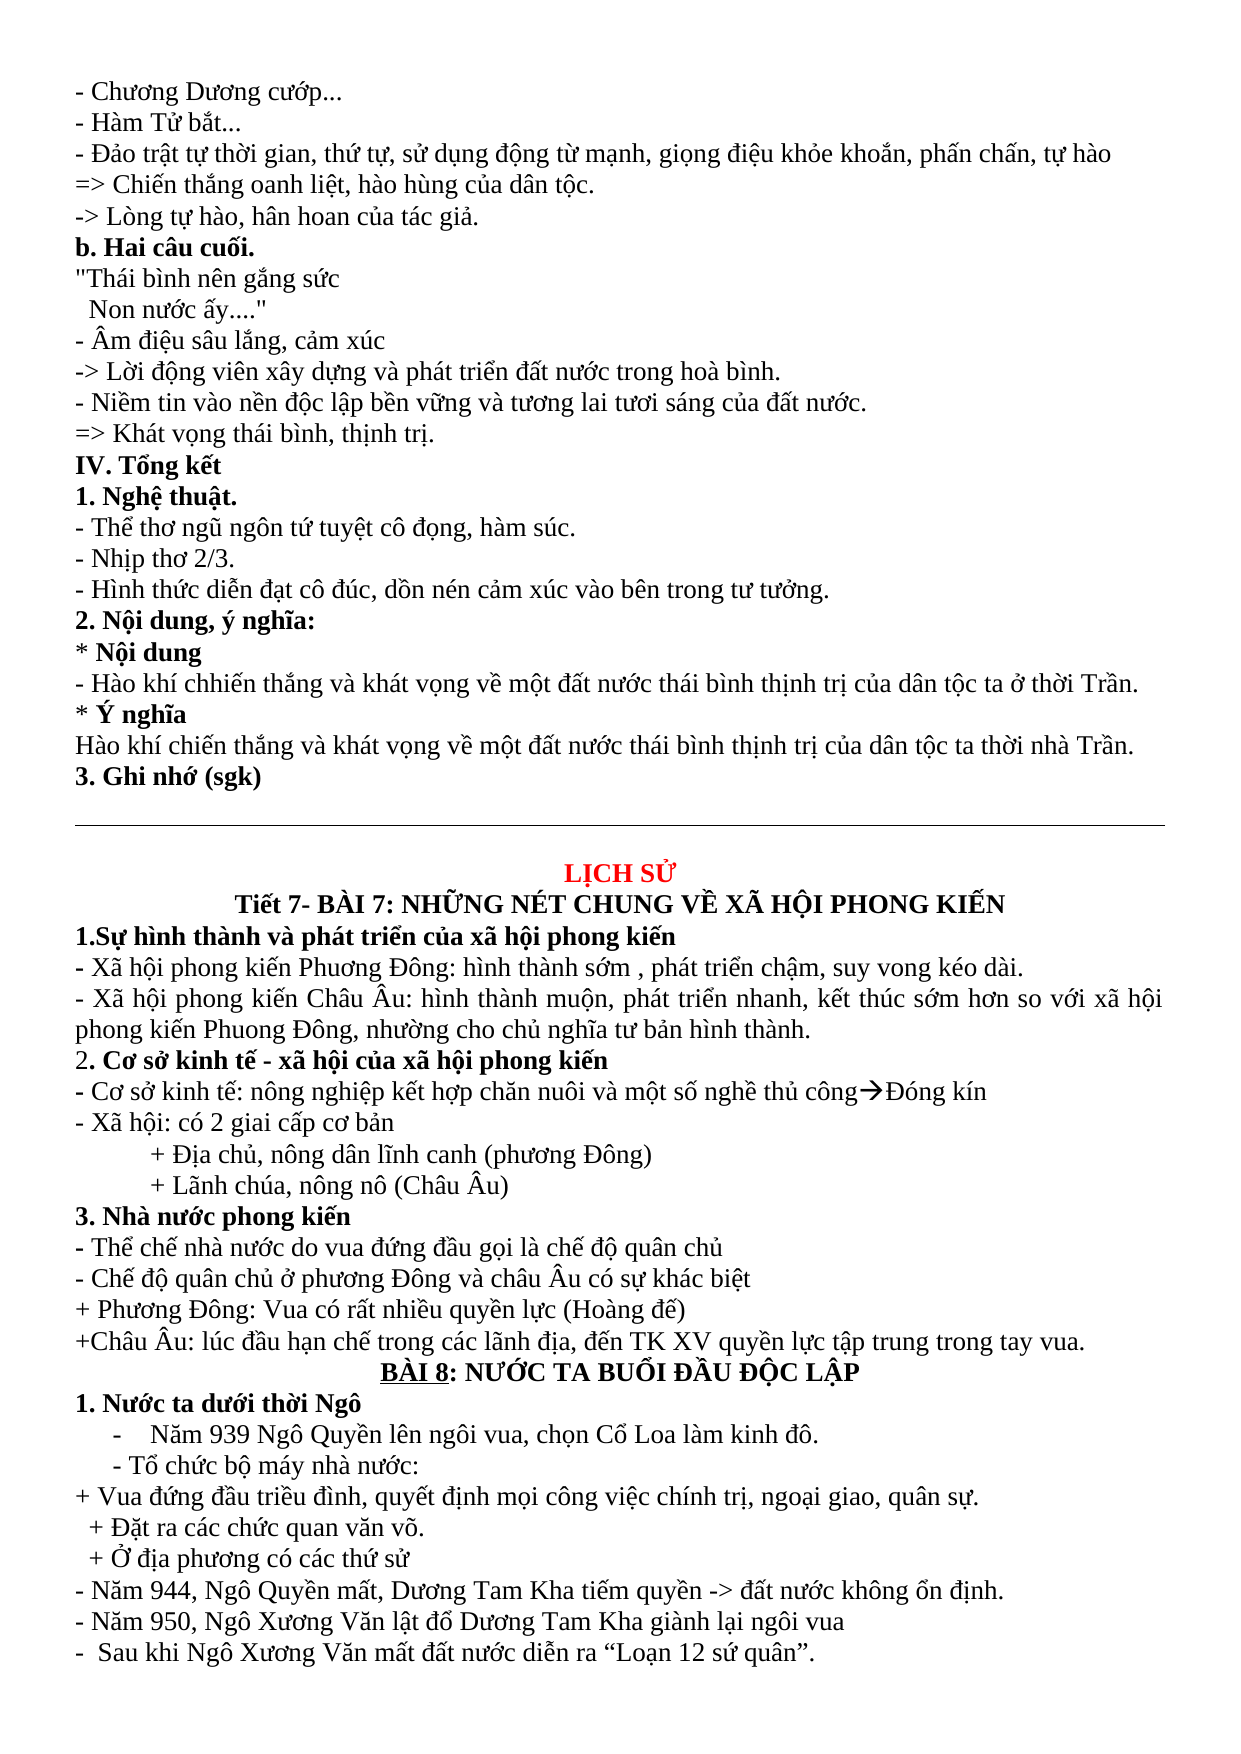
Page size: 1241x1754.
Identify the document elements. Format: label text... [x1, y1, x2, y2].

text - Cơ sở kinh tế: nông nghiệp kết hợp chăn nuôi và một số nghề thủ côngĐóng kín [75, 1075, 1165, 1107]
text 1.Sự hình thành và phát triển của xã hội phong kiến [75, 919, 1165, 951]
text - Chương Dương cướp... [75, 75, 1165, 106]
text * Nội dung [75, 636, 1165, 667]
list Năm 939 Ngô Quyền lên ngôi vua, chọn Cổ Loa làm kinh đô. [112, 1418, 1165, 1449]
text - Hào khí chhiến thắng và khát vọng về một đất nước thái bình thịnh trị của dân tộc ta ở thời Trần. [75, 667, 1165, 698]
text + Địa chủ, nông dân lĩnh canh (phương Đông) [75, 1138, 1165, 1169]
text - Âm điệu sâu lắng, cảm xúc [75, 324, 1165, 355]
text Non nước ấy...." [75, 293, 1165, 324]
text - Xã hội: có 2 giai cấp cơ bản [75, 1107, 1165, 1138]
text - Năm 944, Ngô Quyền mất, Dương Tam Kha tiếm quyền -> đất nước không ổn định. [75, 1574, 1165, 1605]
text 2. Nội dung, ý nghĩa: [75, 604, 1165, 636]
text - Sau khi Ngô Xương Văn mất đất nước diễn ra “Loạn 12 sứ quân”. [75, 1636, 1165, 1667]
text Hào khí chiến thắng và khát vọng về một đất nước thái bình thịnh trị của dân tộc ta thời nhà Trần. [75, 729, 1165, 760]
text "Thái bình nên gắng sức [75, 262, 1165, 293]
text 2. Cơ sở kinh tế - xã hội của xã hội phong kiến [75, 1044, 1165, 1075]
text Tiết 7- BÀI 7: NHỮNG NÉT CHUNG VỀ XÃ HỘI PHONG KIẾN [75, 888, 1165, 919]
text + Ở địa phương có các thứ sử [75, 1543, 1165, 1574]
text - Đảo trật tự thời gian, thứ tự, sử dụng động từ mạnh, giọng điệu khỏe khoắn, phấn chấn, tự hào [75, 137, 1165, 168]
text + Lãnh chúa, nông nô (Châu Âu) [75, 1169, 1165, 1200]
text - Tổ chức bộ máy nhà nước: [112, 1449, 1165, 1480]
text - Hàm Tử bắt... [75, 106, 1165, 137]
text BÀI 8: NƯỚC TA BUỔI ĐẦU ĐỘC LẬP [75, 1356, 1165, 1387]
text 1. Nước ta dưới thời Ngô [75, 1387, 1165, 1418]
text - Hình thức diễn đạt cô đúc, dồn nén cảm xúc vào bên trong tư tưởng. [75, 573, 1165, 604]
text - Nhịp thơ 2/3. [75, 542, 1165, 573]
text + Vua đứng đầu triều đình, quyết định mọi công việc chính trị, ngoại giao, quân sự. [75, 1480, 1165, 1511]
text 1. Nghệ thuật. [75, 480, 1165, 511]
text - Niềm tin vào nền độc lập bền vững và tương lai tươi sáng của đất nước. [75, 386, 1165, 418]
text - Năm 950, Ngô Xương Văn lật đổ Dương Tam Kha giành lại ngôi vua [75, 1605, 1165, 1636]
text - Thể thơ ngũ ngôn tứ tuyệt cô đọng, hàm súc. [75, 511, 1165, 542]
text LỊCH SỬ [75, 857, 1165, 888]
text 3. Ghi nhớ (sgk) [75, 760, 1165, 791]
text + Đặt ra các chức quan văn võ. [75, 1511, 1165, 1543]
text - Thể chế nhà nước do vua đứng đầu gọi là chế độ quân chủ [75, 1231, 1165, 1262]
subtitle IV. Tổng kết [75, 449, 1165, 480]
text -> Lời động viên xây dựng và phát triển đất nước trong hoà bình. [75, 355, 1165, 386]
text - Chế độ quân chủ ở phương Đông và châu Âu có sự khác biệt [75, 1262, 1165, 1293]
text -> Lòng tự hào, hân hoan của tác giả. [75, 199, 1165, 231]
text b. Hai câu cuối. [75, 231, 1165, 262]
text => Khát vọng thái bình, thịnh trị. [75, 418, 1165, 449]
text - Xã hội phong kiến Châu Âu: hình thành muộn, phát triển nhanh, kết thúc sớm hơn so với xã hội phong kiến Phuong Đông, nhường cho chủ nghĩa tư bản hình thành. [75, 982, 1165, 1044]
text 3. Nhà nước phong kiến [75, 1200, 1165, 1231]
text => Chiến thắng oanh liệt, hào hùng của dân tộc. [75, 168, 1165, 199]
text + Phương Đông: Vua có rất nhiều quyền lực (Hoàng đế) [75, 1293, 1165, 1324]
text * Ý nghĩa [75, 698, 1165, 729]
text +Châu Âu: lúc đầu hạn chế trong các lãnh địa, đến TK XV quyền lực tập trung trong tay vua. [75, 1324, 1165, 1356]
text - Xã hội phong kiến Phuơng Đông: hình thành sớm , phát triển chậm, suy vong kéo dài. [75, 951, 1165, 982]
